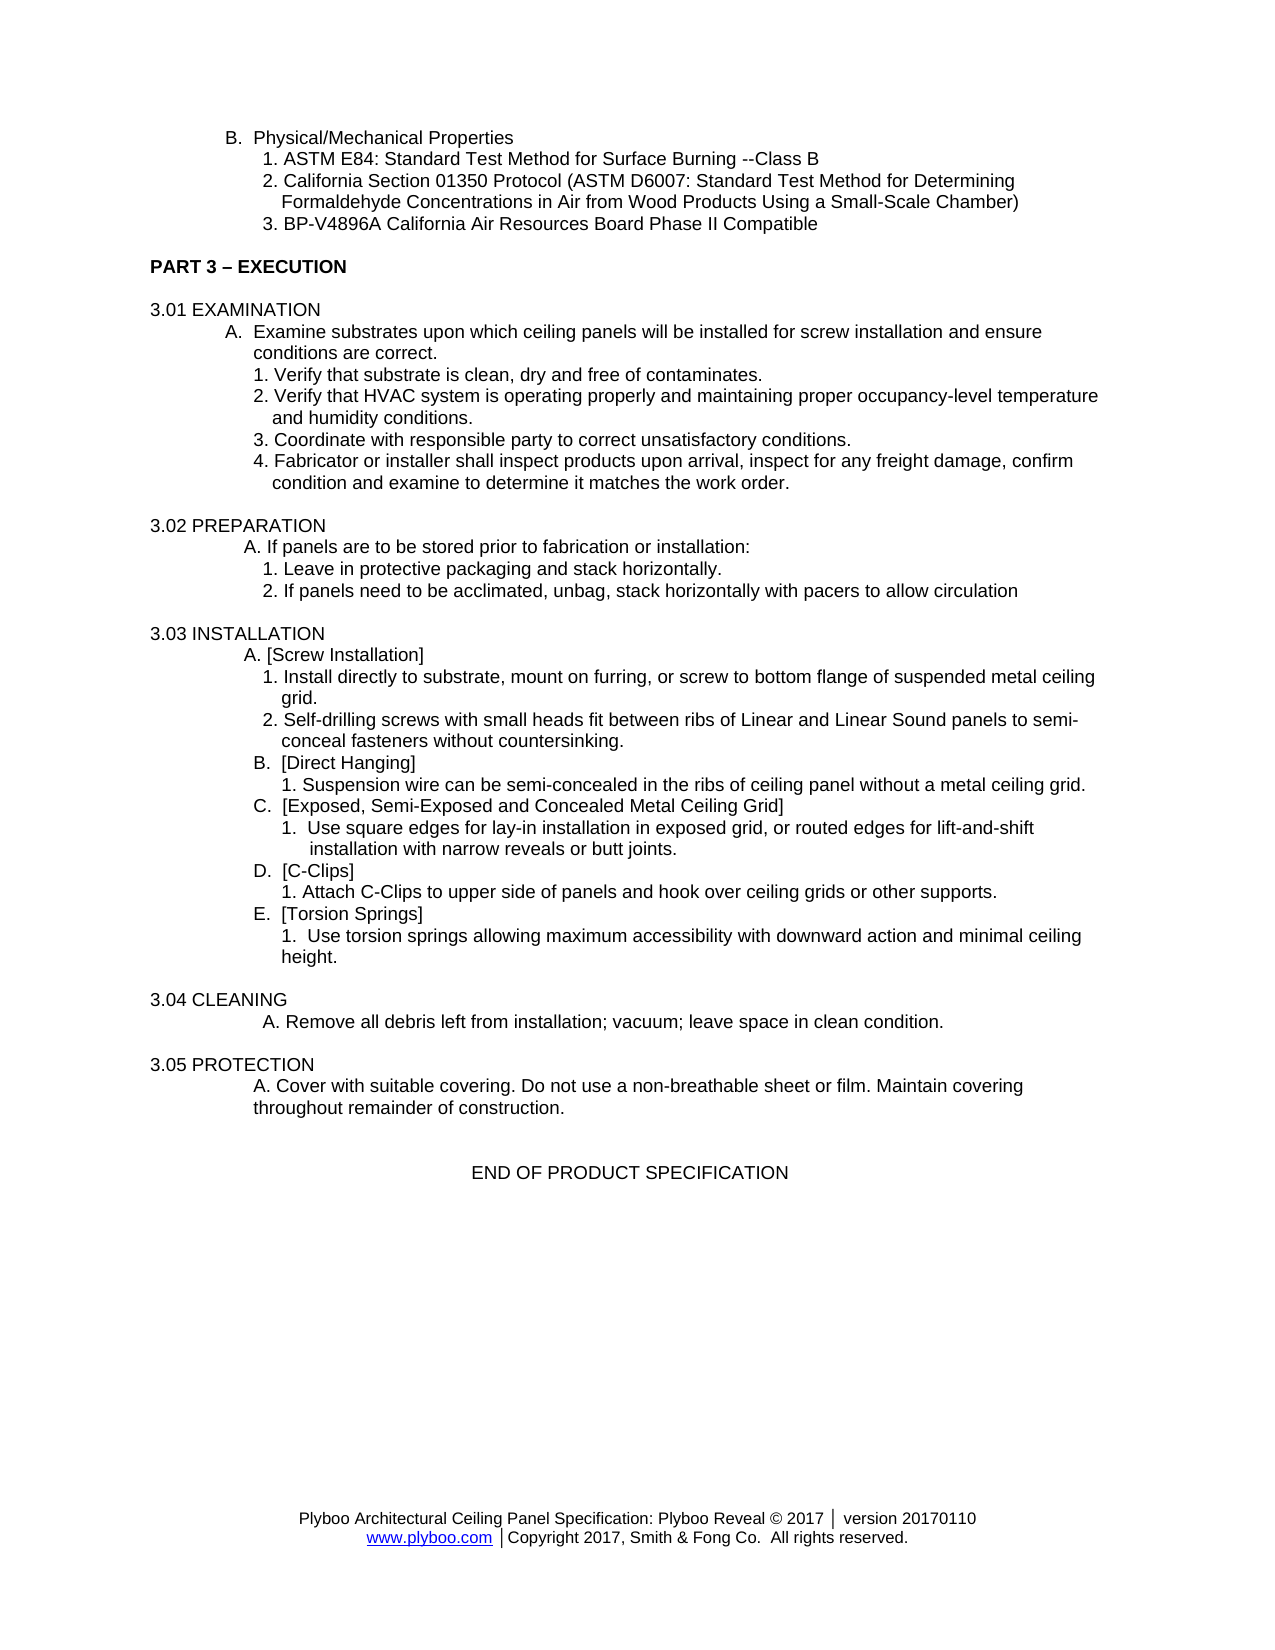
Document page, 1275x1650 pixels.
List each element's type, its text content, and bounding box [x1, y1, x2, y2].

text A. [Screw Installation] [244, 644, 1110, 666]
text PART 3 – EXECUTION [150, 256, 1110, 277]
text 2. Verify that HVAC system is operating properly and maintaining proper occupancy-level temperature and humidity conditions. [253, 385, 1110, 428]
text 3.02 PREPARATION [150, 515, 1110, 536]
text 1. Use torsion springs allowing maximum accessibility with downward action and minimal ceiling height. [281, 924, 1110, 967]
text A. Cover with suitable covering. Do not use a non-breathable sheet or film. Maintain covering throughout remainder of construction. [253, 1075, 1110, 1118]
text 1. Leave in protective packaging and stack horizontally. [262, 558, 1110, 579]
text C. [Exposed, Semi-Exposed and Concealed Metal Ceiling Grid] [244, 795, 1110, 817]
text 3.01 EXAMINATION [150, 299, 1110, 321]
text A. If panels are to be stored prior to fabrication or installation: [244, 536, 1110, 558]
text 1. Verify that substrate is clean, dry and free of contaminates. [253, 364, 1110, 385]
text 3. BP-V4896A California Air Resources Board Phase II Compatible [262, 213, 1110, 234]
text B. Physical/Mechanical Properties [225, 127, 1110, 148]
text 3. Coordinate with responsible party to correct unsatisfactory conditions. [253, 428, 1110, 450]
text 4. Fabricator or installer shall inspect products upon arrival, inspect for any freight damage, confirm condition and examine to determine it matches the work order. [253, 450, 1110, 493]
text 1. ASTM E84: Standard Test Method for Surface Burning --Class B [262, 148, 1110, 170]
text 2. California Section 01350 Protocol (ASTM D6007: Standard Test Method for Determining Formaldehyde Concentrations in Air from Wood Products Using a Small-Scale Chamber) [262, 170, 1110, 213]
text 1. Use square edges for lay-in installation in exposed grid, or routed edges for lift-and-shift installation with narrow reveals or butt joints. [281, 817, 1110, 860]
text D. [C-Clips] [225, 860, 1110, 881]
text 1. Install directly to substrate, mount on furring, or screw to bottom flange of suspended metal ceiling grid. [262, 666, 1110, 709]
text 2. Self-drilling screws with small heads fit between ribs of Linear and Linear Sound panels to semi-conceal fasteners without countersinking. [262, 709, 1110, 752]
text B. [Direct Hanging] [244, 752, 1110, 773]
text 3.03 INSTALLATION [150, 622, 1110, 644]
text 3.04 CLEANING [150, 989, 1110, 1011]
text 2. If panels need to be acclimated, unbag, stack horizontally with pacers to allow circulation [262, 579, 1110, 601]
text 3.05 PROTECTION [150, 1054, 1110, 1075]
text A. Remove all debris left from installation; vacuum; leave space in clean condition. [262, 1011, 1110, 1032]
text E. [Torsion Springs] [253, 903, 1110, 924]
text A. Examine substrates upon which ceiling panels will be installed for screw installation and ensure conditions are correct. [225, 321, 1110, 364]
text END OF PRODUCT SPECIFICATION [150, 1162, 1110, 1183]
text 1. Suspension wire can be semi-concealed in the ribs of ceiling panel without a metal ceiling grid. [244, 773, 1110, 795]
text 1. Attach C-Clips to upper side of panels and hook over ceiling grids or other supports. [253, 881, 1110, 903]
